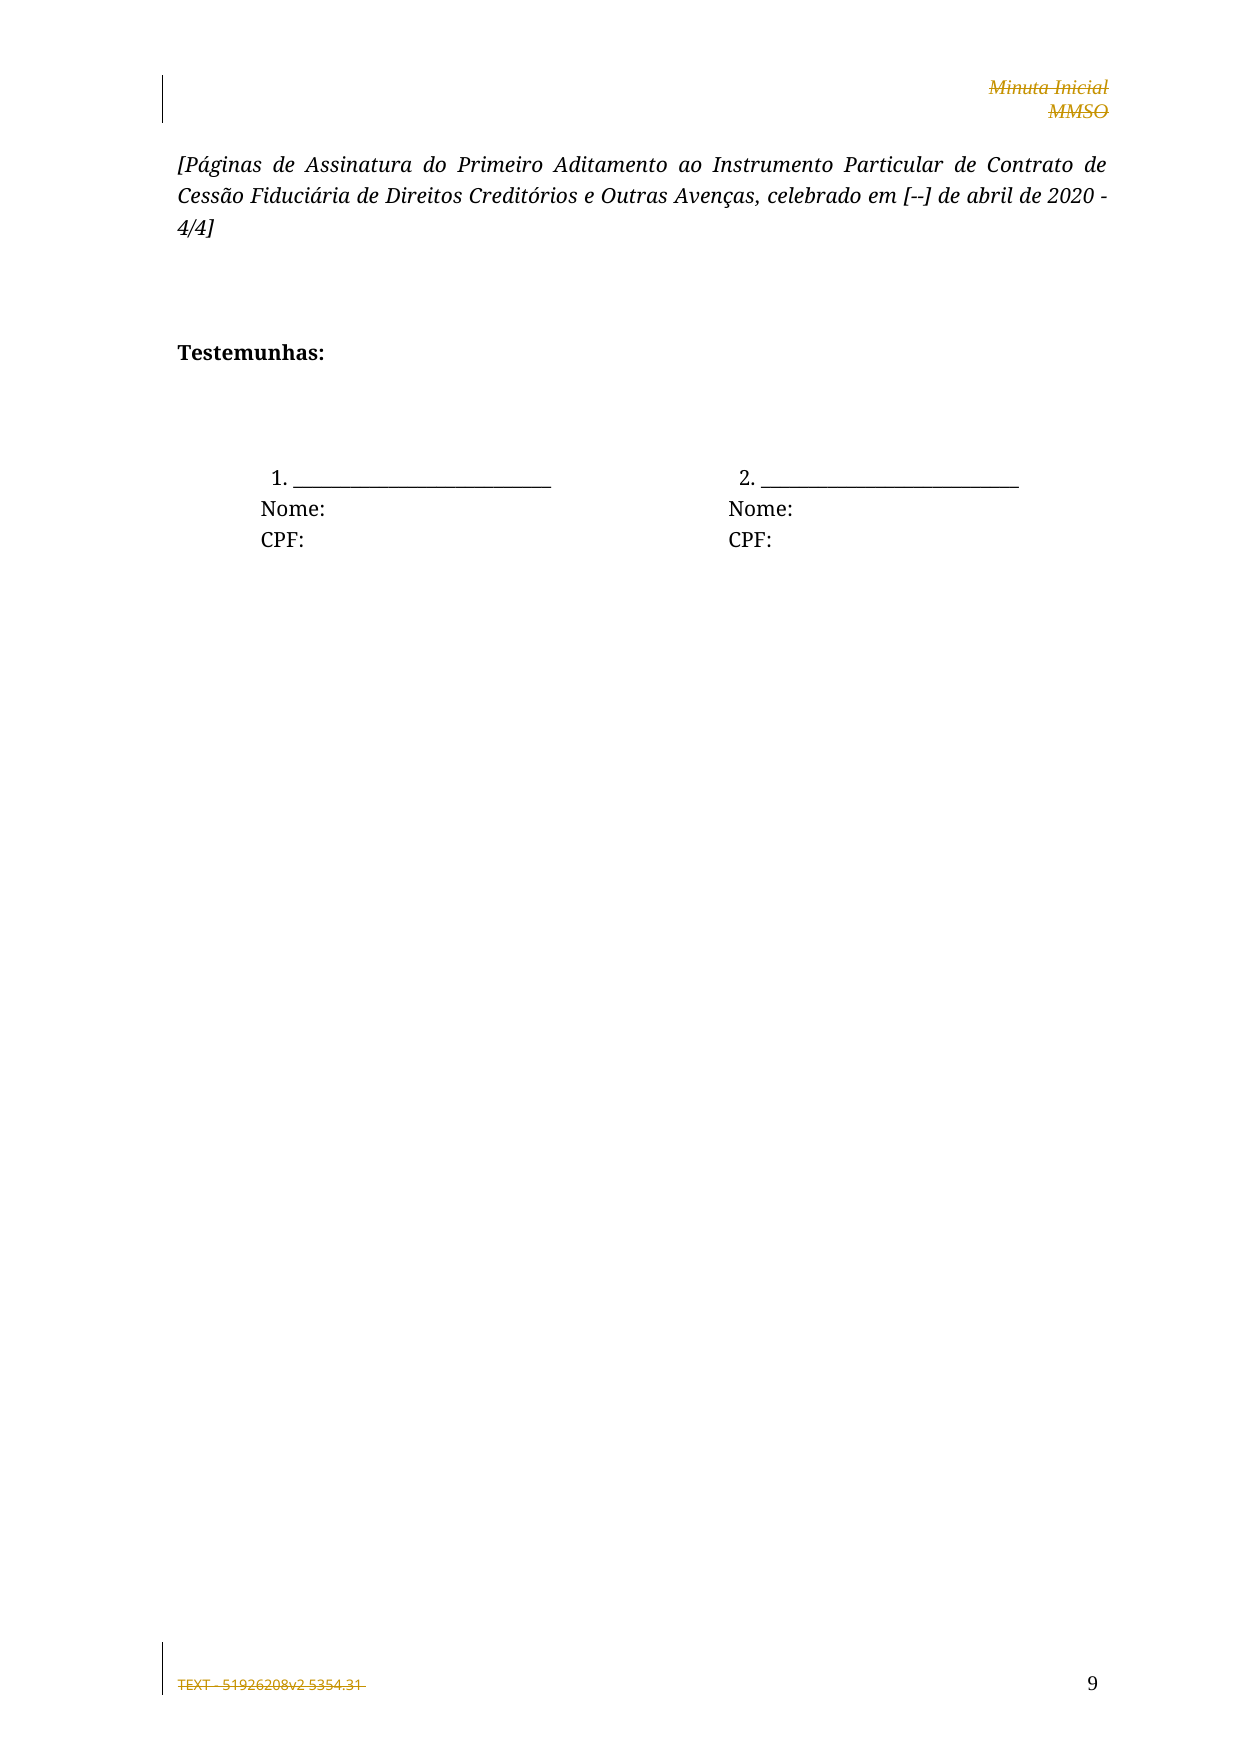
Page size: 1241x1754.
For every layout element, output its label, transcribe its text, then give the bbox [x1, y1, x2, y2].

table_cell Nome: CPF: [177, 491, 645, 554]
text Testemunhas: [177, 335, 1110, 366]
text [Páginas de Assinatura do Primeiro Aditamento ao Instrumento Particular de Contrato de Cessão Fiduciária de Direitos Creditórios e Outras Avenças, celebrado em [--] de abril de 2020 - 4/4] [177, 148, 1110, 241]
table_header 2. ___________________________ [645, 460, 1113, 491]
table_header 1. ___________________________ [177, 460, 645, 491]
table_cell Nome: CPF: [645, 491, 1113, 554]
